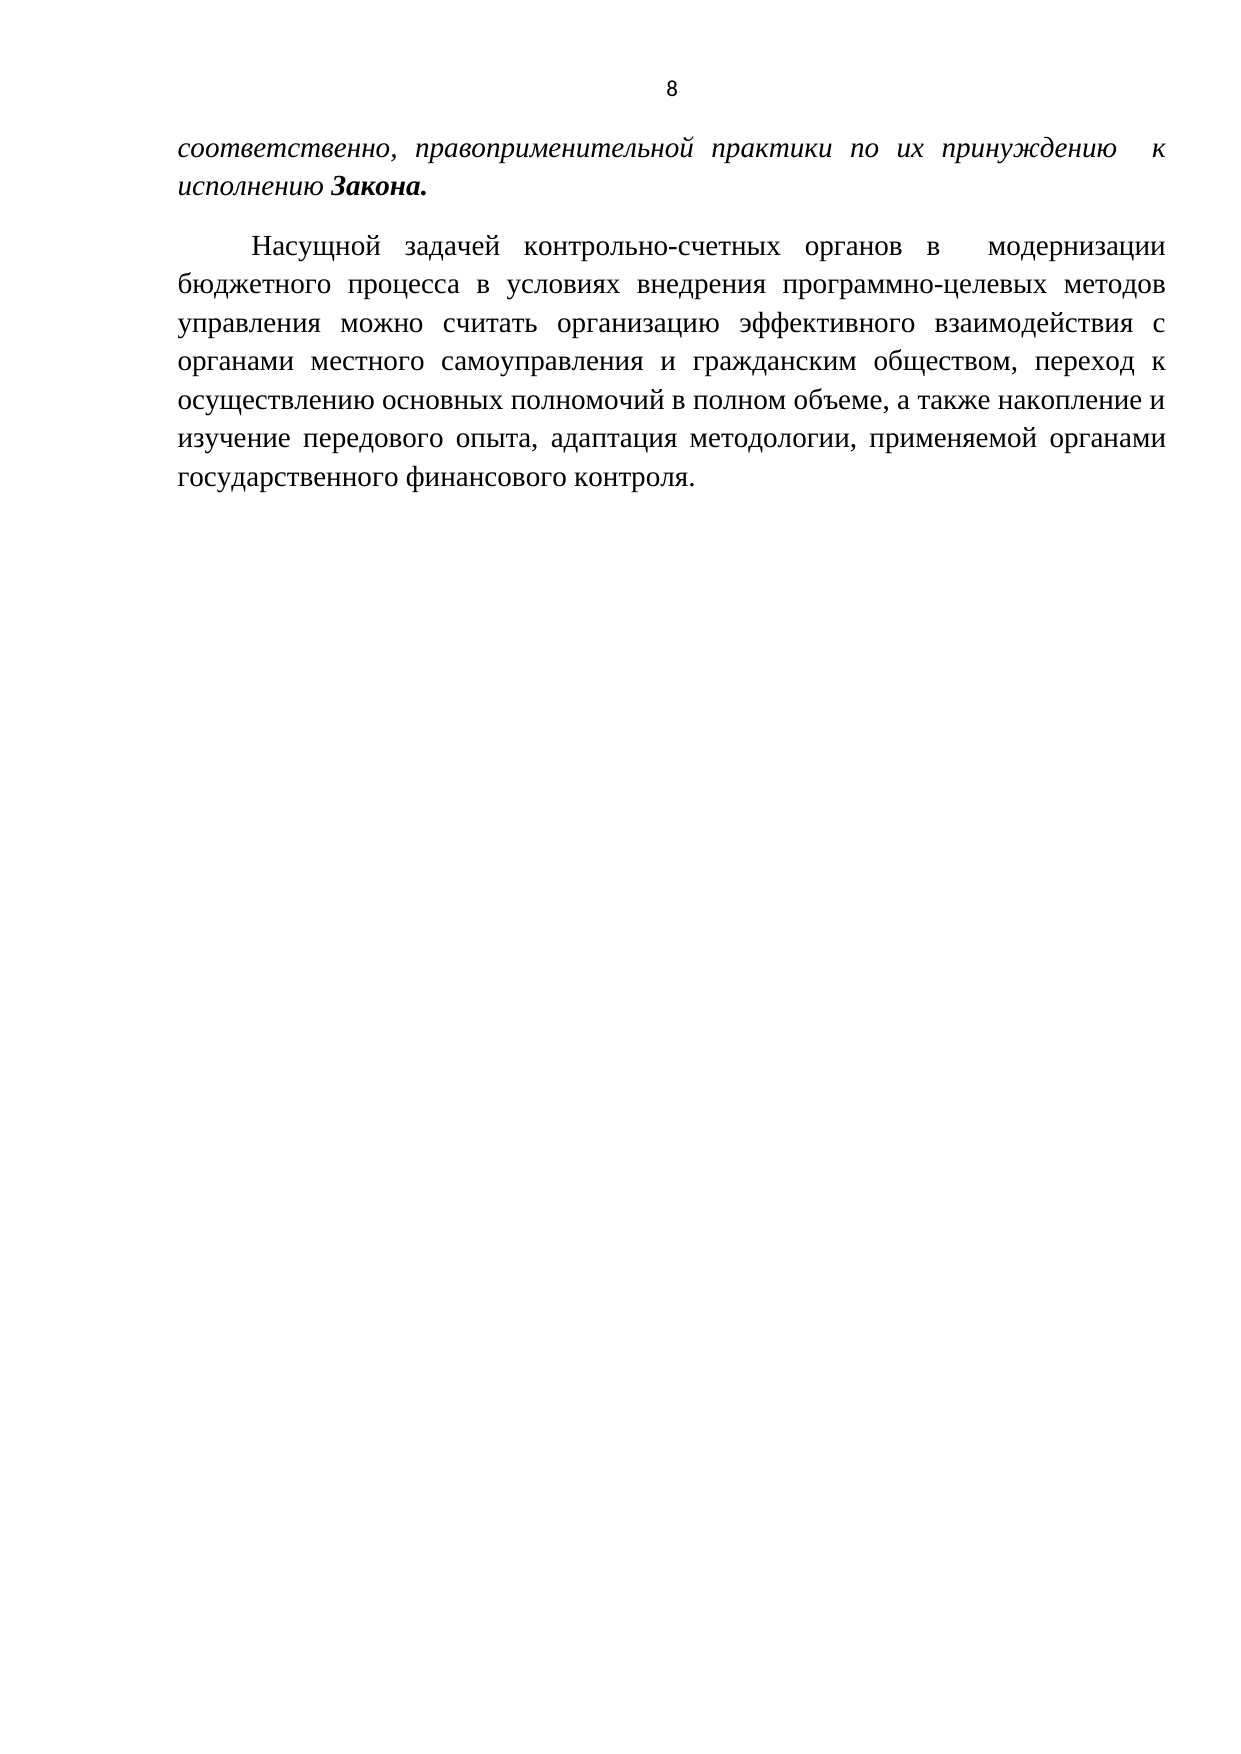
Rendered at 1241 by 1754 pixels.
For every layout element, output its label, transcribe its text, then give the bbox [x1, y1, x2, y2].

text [177, 130, 1167, 202]
text Насущной задачей контрольно-счетных органов в модернизации бюджетного процесса в условиях внедрения программно-целевых методов управления можно считать организацию эффективного взаимодействия с органами местного самоуправления и гражданским обществом, переход к осуществлению основных полномочий в полном объеме, а также накопление и изучение передового опыта, адаптация методологии, применяемой органами государственного финансового контроля. [177, 228, 1167, 492]
